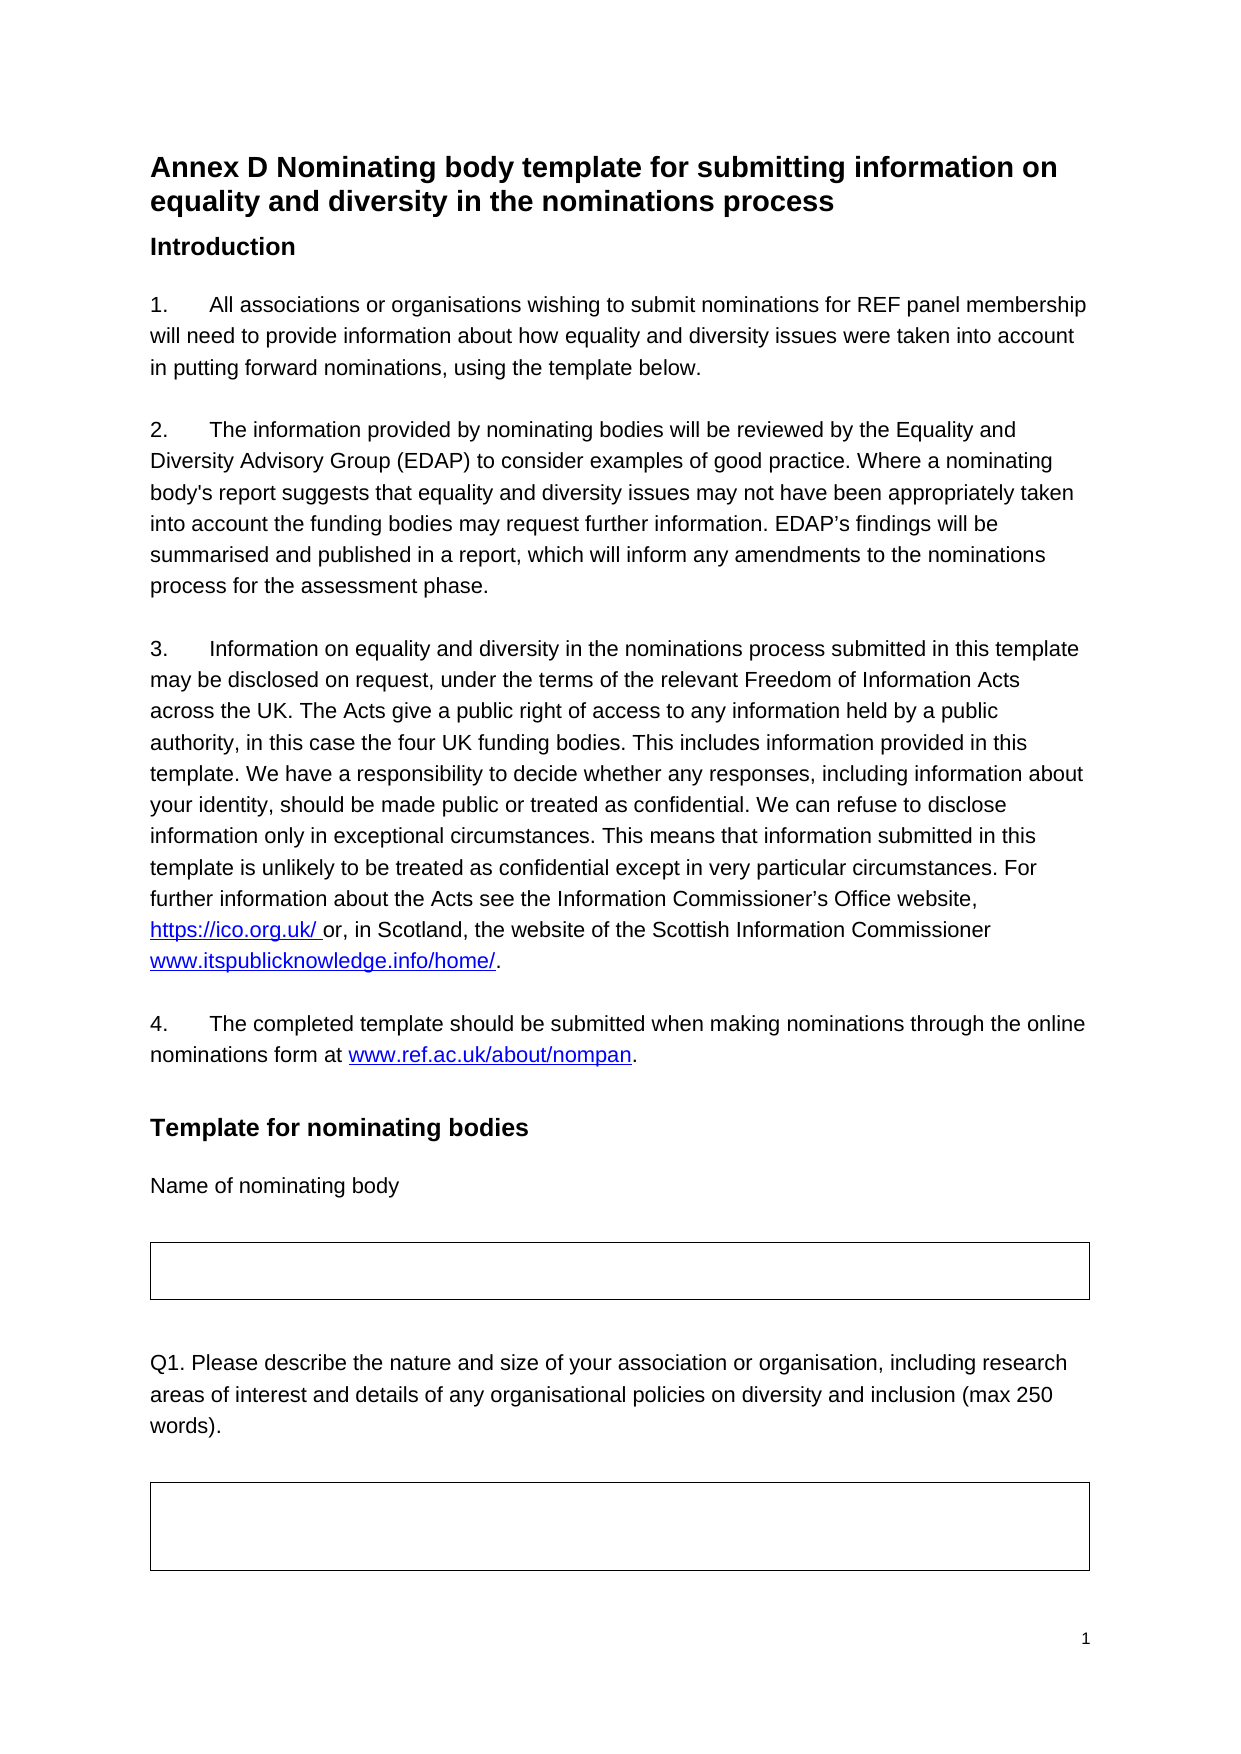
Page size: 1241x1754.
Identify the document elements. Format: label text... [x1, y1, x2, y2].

list All associations or organisations wishing to submit nominations for REF panel membership will need to provide information about how equality and diversity issues were taken into account in putting forward nominations, using the template below. [150, 286, 1090, 379]
table_header [151, 1243, 1089, 1299]
list Q1. Please describe the nature and size of your association or organisation, including research areas of interest and details of any organisational policies on diversity and inclusion (max 250 words). [150, 1344, 1090, 1438]
list The information provided by nominating bodies will be reviewed by the Equality and Diversity Advisory Group (EDAP) to consider examples of good practice. Where a nominating body's report suggests that equality and diversity issues may not have been appropriately taken into account the funding bodies may request further information. EDAP’s findings will be summarised and published in a report, which will inform any amendments to the nominations process for the assessment phase. [150, 411, 1090, 598]
subtitle Annex D Nominating body template for submitting information on equality and diversity in the nominations process [150, 150, 1090, 217]
subtitle Template for nominating bodies [150, 1111, 1090, 1142]
subtitle Introduction [150, 229, 1090, 261]
list The completed template should be submitted when making nominations through the online nominations form at www.ref.ac.uk/about/nompan. [150, 1004, 1090, 1067]
table_header [151, 1483, 1089, 1570]
list Information on equality and diversity in the nominations process submitted in this template may be disclosed on request, under the terms of the relevant Freedom of Information Acts across the UK. The Acts give a public right of access to any information held by a public authority, in this case the four UK funding bodies. This includes information provided in this template. We have a responsibility to decide whether any responses, including information about your identity, should be made public or treated as confidential. We can refuse to disclose information only in exceptional circumstances. This means that information submitted in this template is unlikely to be treated as confidential except in very particular circumstances. For further information about the Acts see the Information Commissioner’s Office website, https://ico.org.uk/ or, in Scotland, the website of the Scottish Information Commissioner www.itspublicknowledge.info/home/. [150, 629, 1090, 973]
list Name of nominating body [150, 1167, 1090, 1198]
